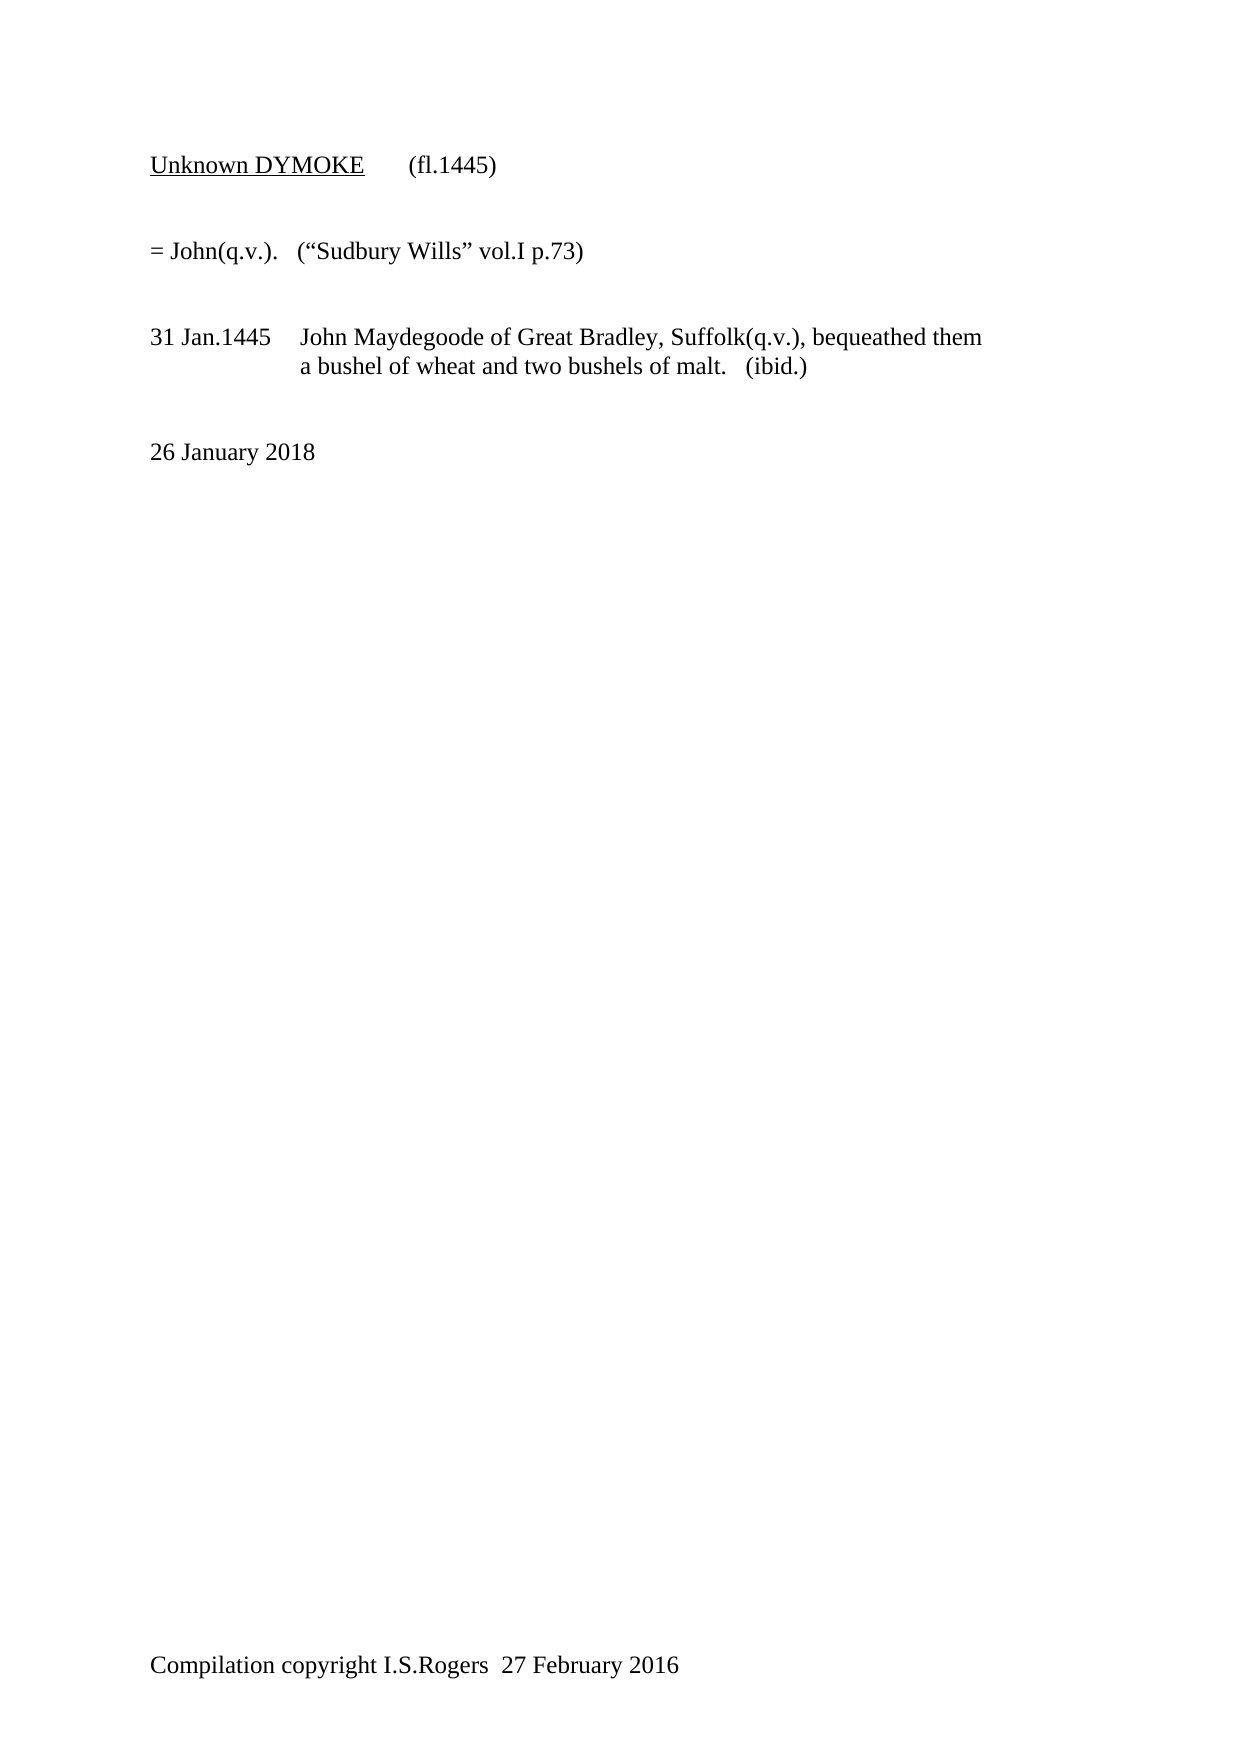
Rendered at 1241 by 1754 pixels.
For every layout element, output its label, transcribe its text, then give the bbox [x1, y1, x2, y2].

text = John(q.v.). (“Sudbury Wills” vol.I p.73) [150, 236, 1090, 265]
text Unknown DYMOKE (fl.1445) [150, 150, 1090, 179]
text 26 January 2018 [150, 437, 1090, 466]
text a bushel of wheat and two bushels of malt. (ibid.) [150, 351, 1090, 380]
text 31 Jan.1445 John Maydegoode of Great Bradley, Suffolk(q.v.), bequeathed them [150, 322, 1090, 351]
